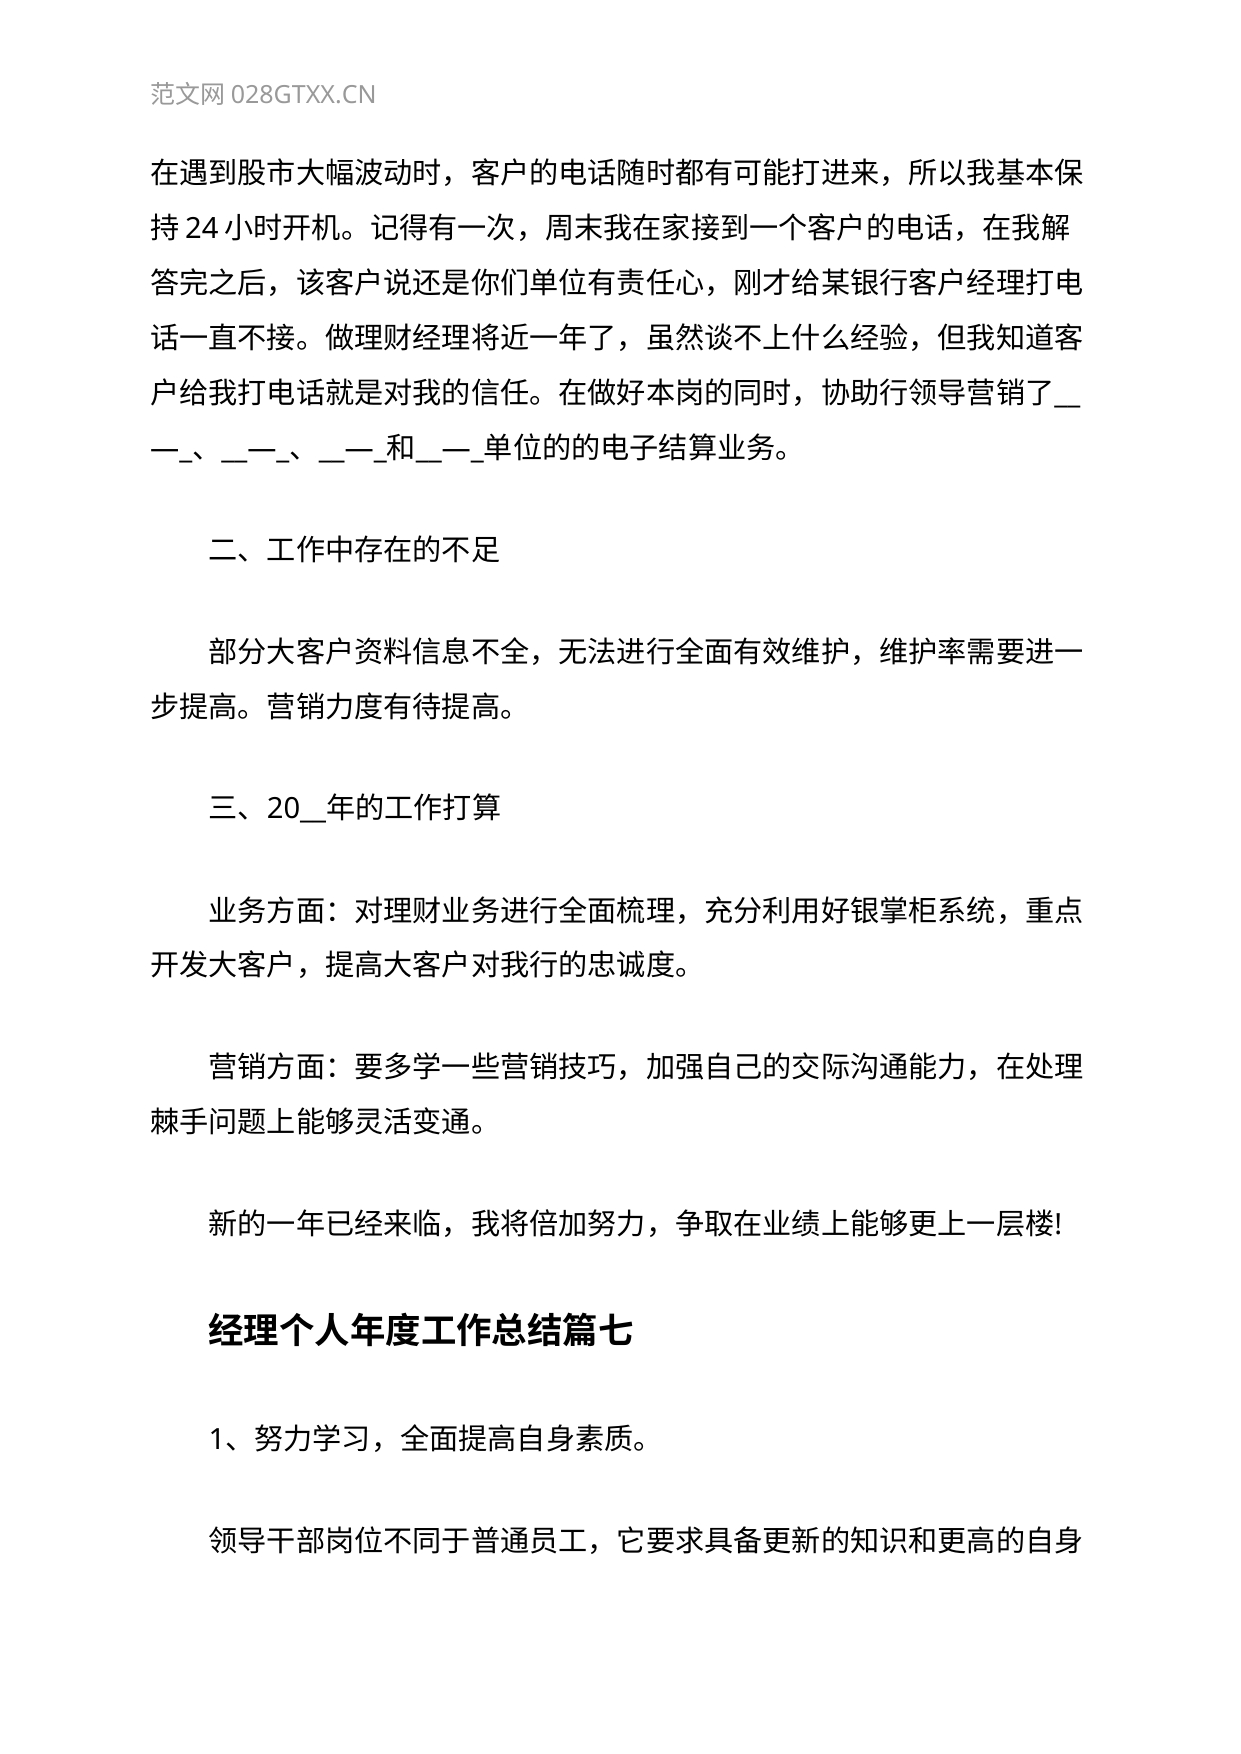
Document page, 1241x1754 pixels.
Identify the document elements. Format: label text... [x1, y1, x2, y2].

text 经理个人年度工作总结篇七 [150, 1302, 1090, 1354]
text 业务方面：对理财业务进行全面梳理，充分利用好银掌柜系统，重点开发大客户，提高大客户对我行的忠诚度。 [150, 887, 1090, 984]
text 1、努力学习，全面提高自身素质。 [150, 1416, 1090, 1458]
text 三、20__年的工作打算 [150, 785, 1090, 827]
text 新的一年已经来临，我将倍加努力，争取在业绩上能够更上一层楼! [150, 1200, 1090, 1243]
text 部分大客户资料信息不全，无法进行全面有效维护，维护率需要进一步提高。营销力度有待提高。 [150, 628, 1090, 726]
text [150, 1518, 1090, 1560]
text 营销方面：要多学一些营销技巧，加强自己的交际沟通能力，在处理棘手问题上能够灵活变通。 [150, 1044, 1090, 1141]
text 二、工作中存在的不足 [150, 527, 1090, 569]
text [150, 150, 1090, 467]
